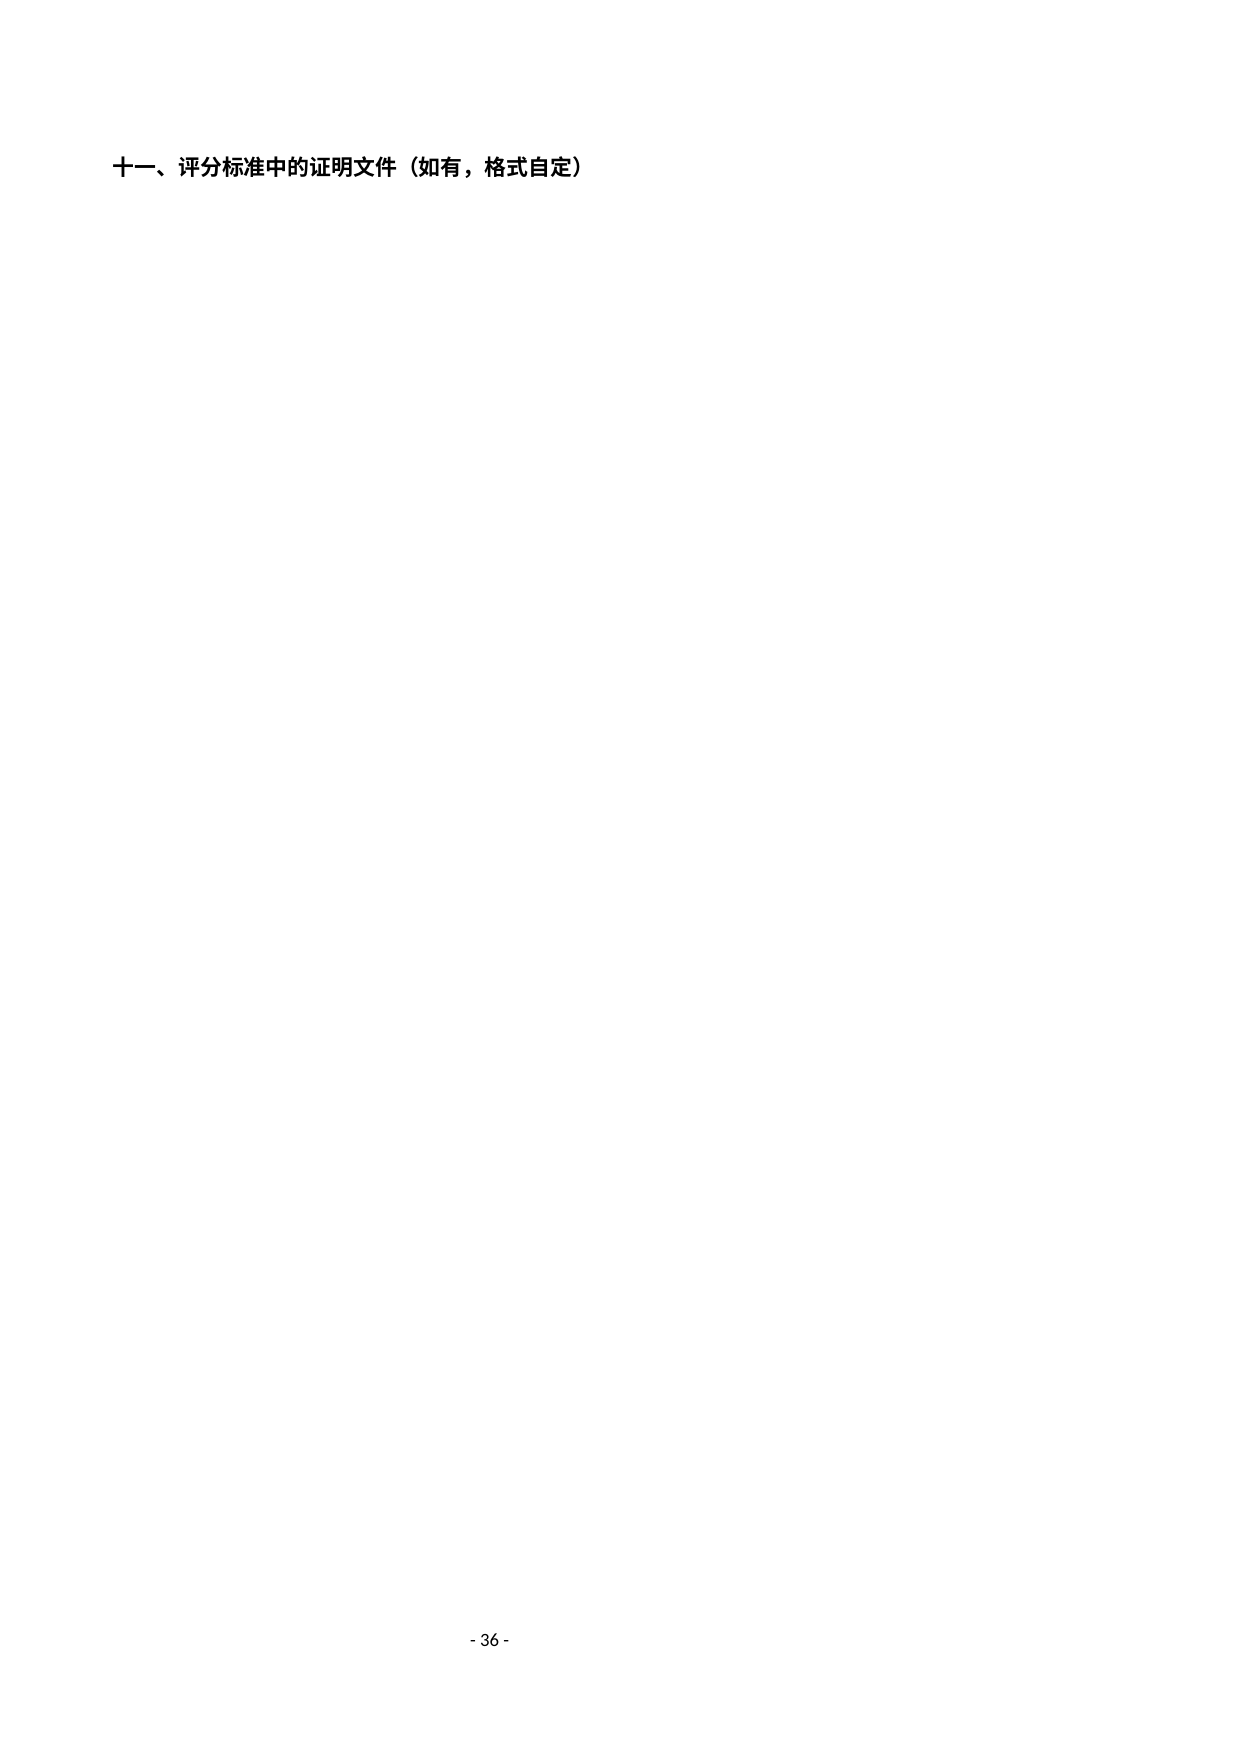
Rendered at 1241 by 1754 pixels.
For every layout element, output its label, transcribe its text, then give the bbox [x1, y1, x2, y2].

text 十一、评分标准中的证明文件（如有，格式自定） [112, 150, 1128, 182]
